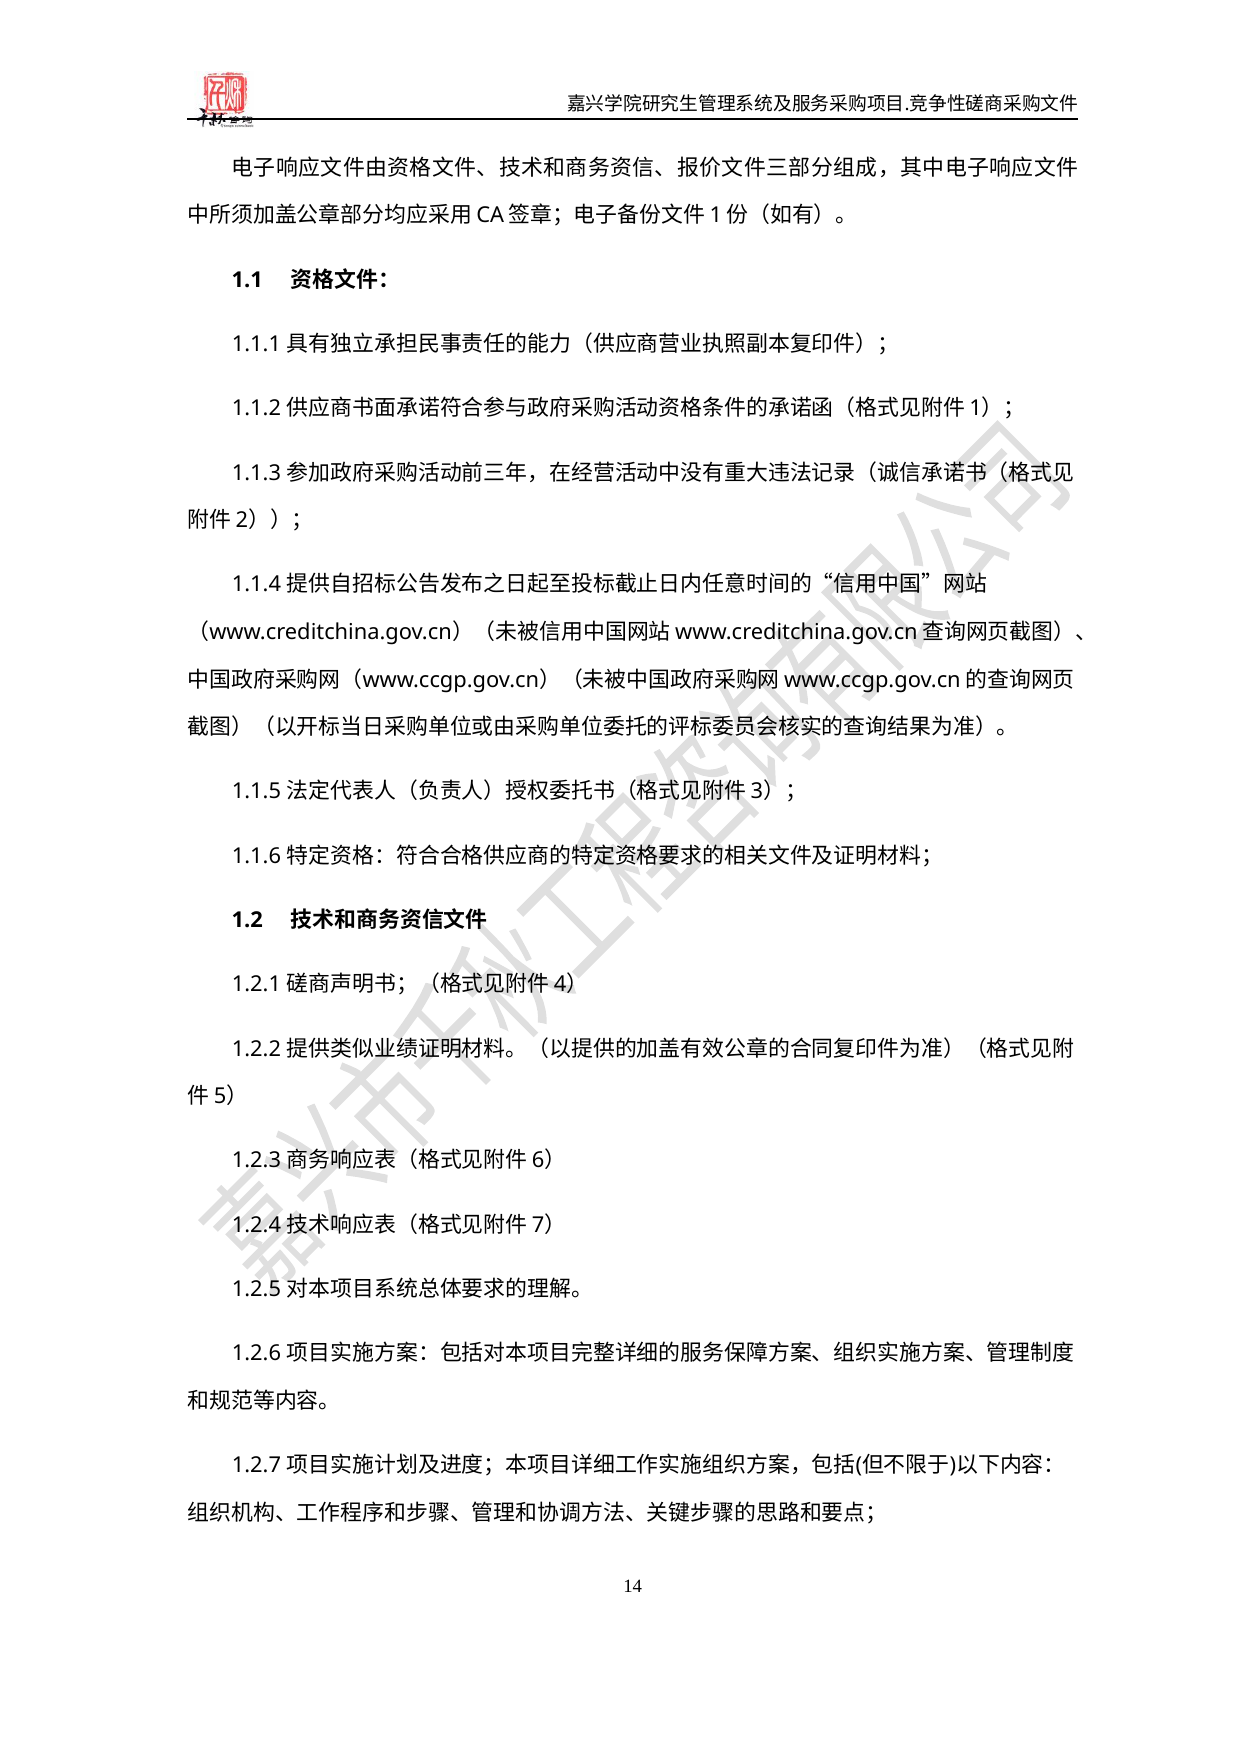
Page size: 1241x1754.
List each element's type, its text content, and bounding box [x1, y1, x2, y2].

list 磋商声明书；（格式见附件4） [187, 966, 1078, 998]
list 参加政府采购活动前三年，在经营活动中没有重大违法记录（诚信承诺书（格式见附件2））； [187, 454, 1078, 534]
list 供应商书面承诺符合参与政府采购活动资格条件的承诺函（格式见附件1）； [187, 390, 1078, 422]
text 电子响应文件由资格文件、技术和商务资信、报价文件三部分组成，其中电子响应文件中所须加盖公章部分均应采用CA签章；电子备份文件1份（如有）。 [187, 150, 1078, 229]
list 资格文件： [231, 262, 1078, 293]
list 特定资格：符合合格供应商的特定资格要求的相关文件及证明材料； [187, 838, 1078, 869]
list 项目实施计划及进度；本项目详细工作实施组织方案，包括(但不限于)以下内容：组织机构、工作程序和步骤、管理和协调方法、关键步骤的思路和要点； [187, 1447, 1078, 1526]
list 法定代表人（负责人）授权委托书（格式见附件3）； [187, 773, 1078, 805]
list 具有独立承担民事责任的能力（供应商营业执照副本复印件）； [187, 326, 1078, 358]
list 技术和商务资信文件 [231, 902, 1078, 934]
list 对本项目系统总体要求的理解。 [187, 1271, 1078, 1303]
picture [194, 120, 254, 128]
list 提供类似业绩证明材料。（以提供的加盖有效公章的合同复印件为准）（格式见附件5） [187, 1031, 1078, 1110]
list 提供自招标公告发布之日起至投标截止日内任意时间的“信用中国”网站（www.creditchina.gov.cn）（未被信用中国网站www.creditchina.gov.cn查询网页截图）、中国政府采购网（www.ccgp.gov.cn）（未被中国政府采购网www.ccgp.gov.cn的查询网页截图）（以开标当日采购单位或由采购单位委托的评标委员会核实的查询结果为准）。 [187, 566, 1078, 741]
list 技术响应表（格式见附件7） [187, 1207, 1078, 1238]
list 项目实施方案：包括对本项目完整详细的服务保障方案、组织实施方案、管理制度和规范等内容。 [187, 1335, 1078, 1414]
picture [194, 71, 254, 118]
list 商务响应表（格式见附件6） [187, 1142, 1078, 1174]
